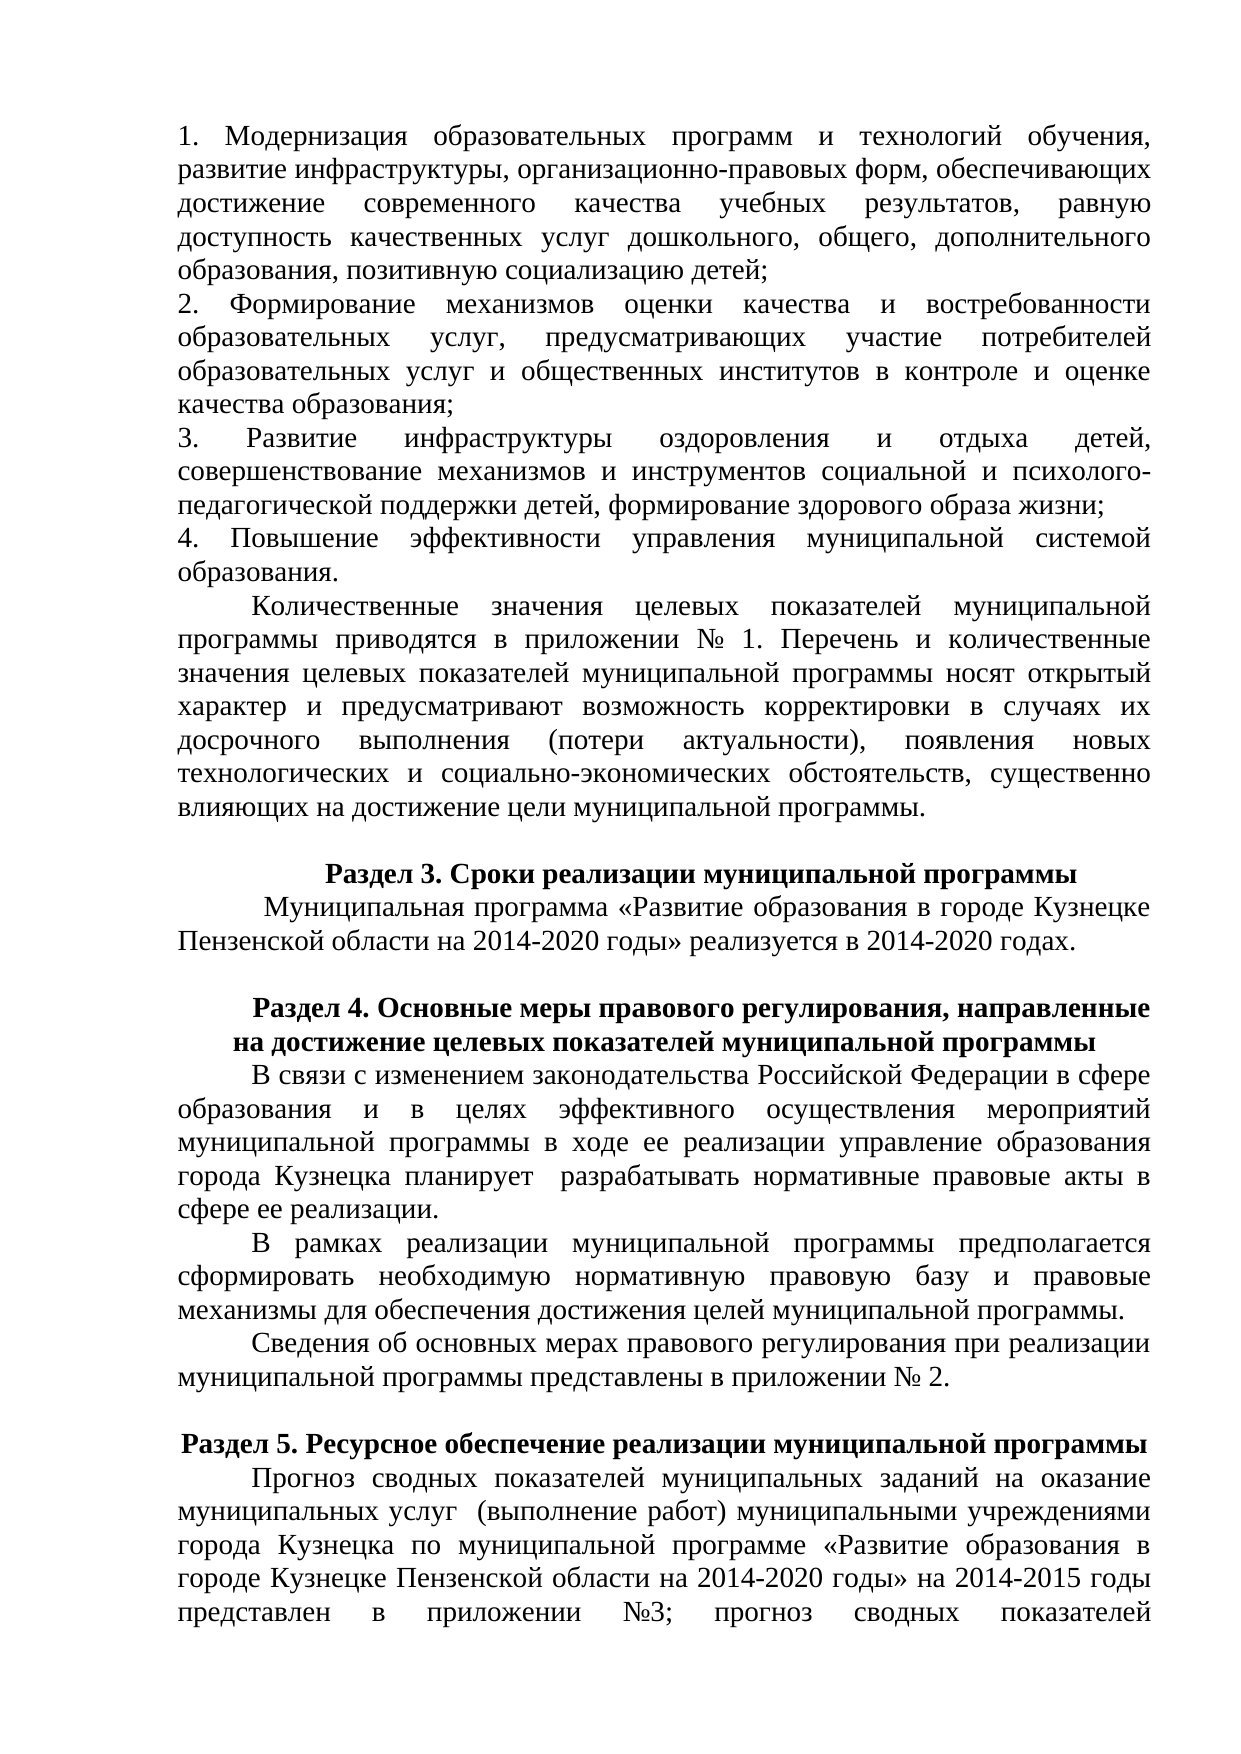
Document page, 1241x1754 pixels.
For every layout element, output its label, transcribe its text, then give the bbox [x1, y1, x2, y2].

text В связи с изменением законодательства Российской Федерации в сфере образования и в целях эффективного осуществления мероприятий муниципальной программы в ходе ее реализации управление образования города Кузнецка планирует разрабатывать нормативные правовые акты в сфере ее реализации. [177, 1057, 1152, 1225]
text Раздел 3. Сроки реализации муниципальной программы [177, 856, 1152, 889]
text Раздел 5. Ресурсное обеспечение реализации муниципальной программы [177, 1426, 1152, 1460]
text 4. Повышение эффективности управления муниципальной системой образования. [177, 521, 1152, 588]
text Количественные значения целевых показателей муниципальной программы приводятся в приложении № 1. Перечень и количественные значения целевых показателей муниципальной программы носят открытый характер и предусматривают возможность корректировки в случаях их досрочного выполнения (потери актуальности), появления новых технологических и социально-экономических обстоятельств, существенно влияющих на достижение цели муниципальной программы. [177, 588, 1152, 822]
text 1. Модернизация образовательных программ и технологий обучения, развитие инфраструктуры, организационно-правовых форм, обеспечивающих достижение современного качества учебных результатов, равную доступность качественных услуг дошкольного, общего, дополнительного образования, позитивную социализацию детей; [177, 118, 1152, 286]
text Муниципальная программа «Развитие образования в городе Кузнецке Пензенской области на 2014-2020 годы» реализуется в 2014-2020 годах. [177, 889, 1152, 957]
text В рамках реализации муниципальной программы предполагается сформировать необходимую нормативную правовую базу и правовые механизмы для обеспечения достижения целей муниципальной программы. [177, 1225, 1152, 1326]
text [177, 1460, 1152, 1627]
text 3. Развитие инфраструктуры оздоровления и отдыха детей, совершенствование механизмов и инструментов социальной и психолого-педагогической поддержки детей, формирование здорового образа жизни; [177, 420, 1152, 521]
text Сведения об основных мерах правового регулирования при реализации муниципальной программы представлены в приложении № 2. [177, 1326, 1152, 1393]
text Раздел 4. Основные меры правового регулирования, направленные на достижение целевых показателей муниципальной программы [177, 990, 1152, 1057]
text 2. Формирование механизмов оценки качества и востребованности образовательных услуг, предусматривающих участие потребителей образовательных услуг и общественных институтов в контроле и оценке качества образования; [177, 286, 1152, 420]
